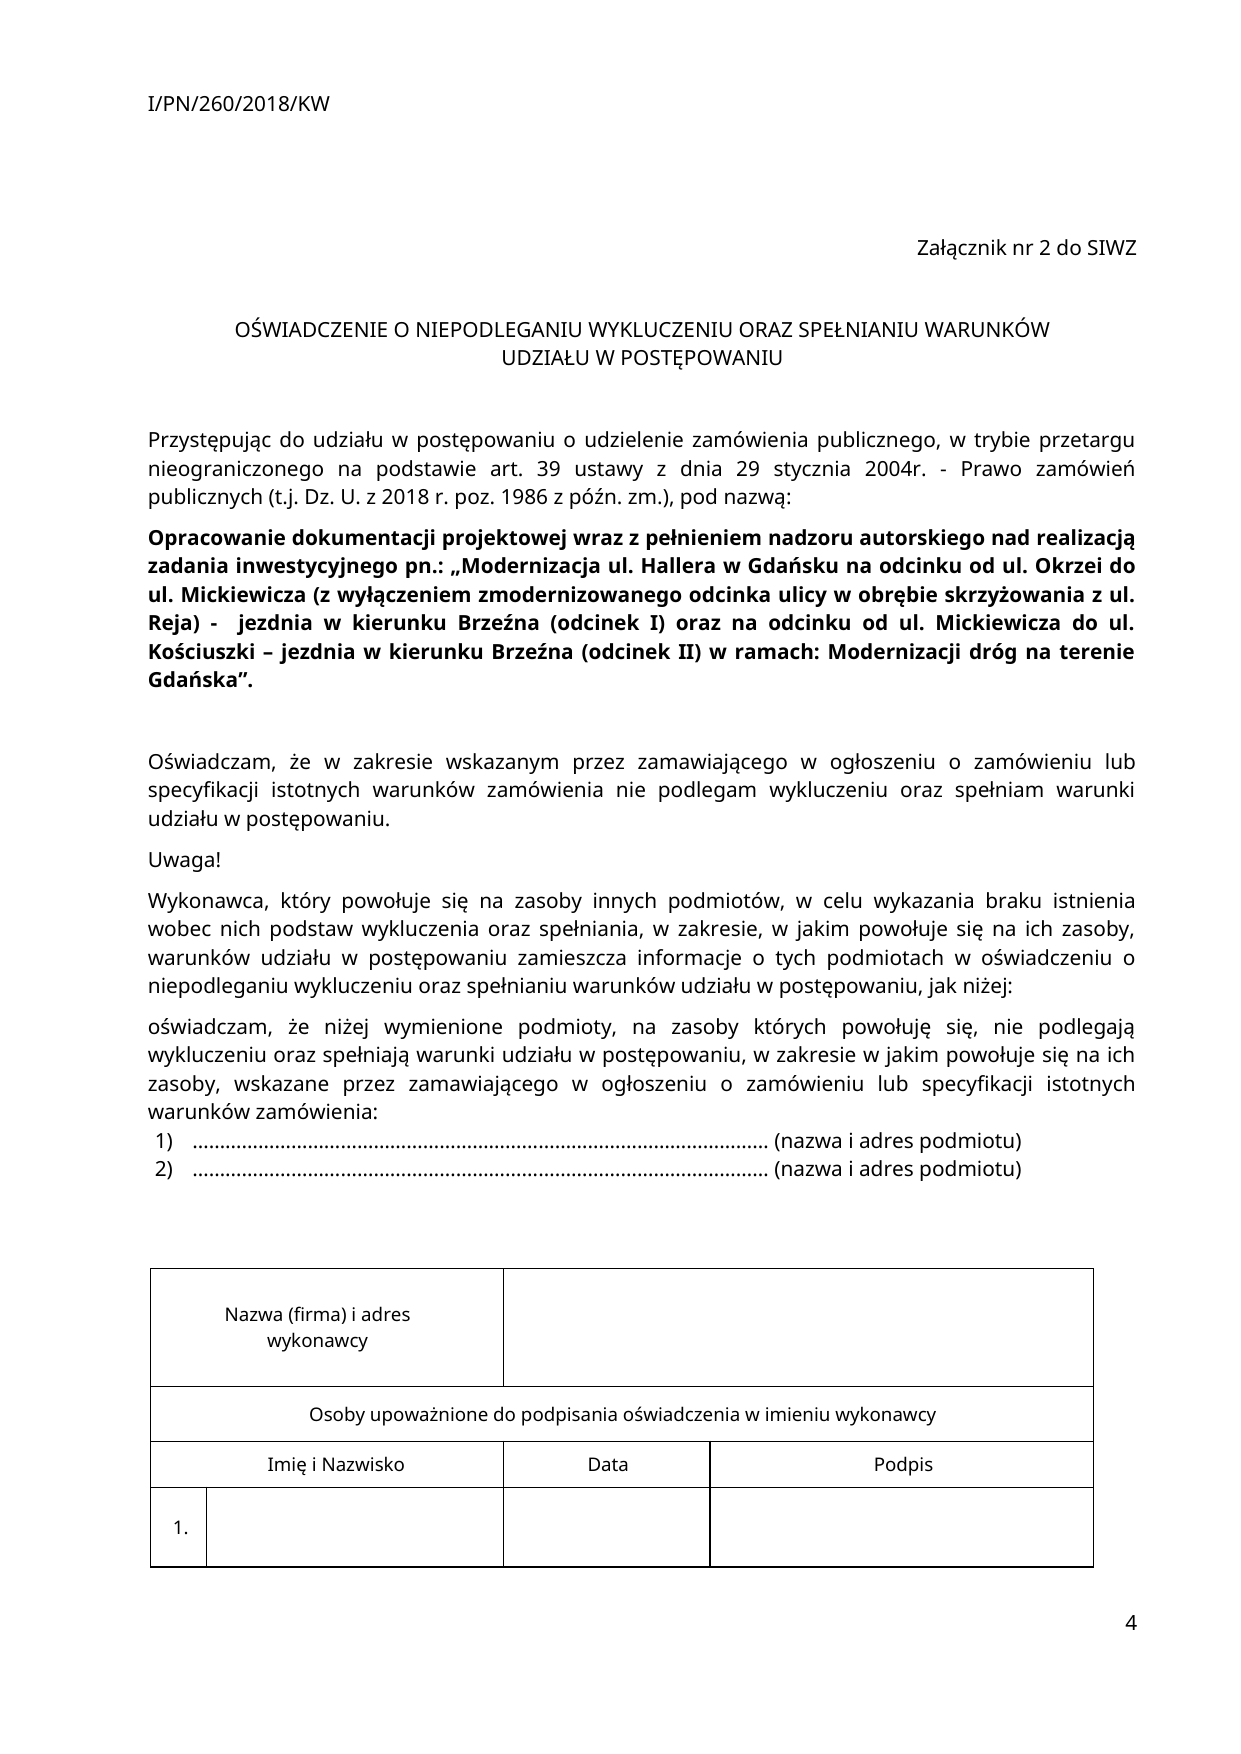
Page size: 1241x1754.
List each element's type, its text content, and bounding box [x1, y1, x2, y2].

table_cell 1. [151, 1488, 206, 1566]
text Przystępując do udziału w postępowaniu o udzielenie zamówienia publicznego, w trybie przetargu nieograniczonego na podstawie art. 39 ustawy z dnia 29 stycznia 2004r. - Prawo zamówień publicznych (t.j. Dz. U. z 2018 r. poz. 1986 z późn. zm.), pod nazwą: [148, 425, 1137, 511]
table_cell Imię i Nazwisko [151, 1442, 503, 1487]
text Opracowanie dokumentacji projektowej wraz z pełnieniem nadzoru autorskiego nad realizacją zadania inwestycyjnego pn.: „Modernizacja ul. Hallera w Gdańsku na odcinku od ul. Okrzei do ul. Mickiewicza (z wyłączeniem zmodernizowanego odcinka ulicy w obrębie skrzyżowania z ul. Reja) - jezdnia w kierunku Brzeźna (odcinek I) oraz na odcinku od ul. Mickiewicza do ul. Kościuszki – jezdnia w kierunku Brzeźna (odcinek II) w ramach: Modernizacji dróg na terenie Gdańska”. [148, 523, 1137, 694]
text Oświadczam, że w zakresie wskazanym przez zamawiającego w ogłoszeniu o zamówieniu lub specyfikacji istotnych warunków zamówienia nie podlegam wykluczeniu oraz spełniam warunki udziału w postępowaniu. [148, 747, 1137, 832]
text Uwaga! [148, 845, 1137, 873]
text Wykonawca, który powołuje się na zasoby innych podmiotów, w celu wykazania braku istnienia wobec nich podstaw wykluczenia oraz spełniania, w zakresie, w jakim powołuje się na ich zasoby, warunków udziału w postępowaniu zamieszcza informacje o tych podmiotach w oświadczeniu o niepodleganiu wykluczeniu oraz spełnianiu warunków udziału w postępowaniu, jak niżej: [148, 886, 1137, 999]
table_cell [711, 1488, 1093, 1566]
table_cell [207, 1488, 503, 1566]
text Załącznik nr 2 do SIWZ [148, 233, 1137, 261]
text oświadczam, że niżej wymienione podmioty, na zasoby których powołuję się, nie podlegają wykluczeniu oraz spełniają warunki udziału w postępowaniu, w zakresie w jakim powołuje się na ich zasoby, wskazane przez zamawiającego w ogłoszeniu o zamówieniu lub specyfikacji istotnych warunków zamówienia: [148, 1012, 1137, 1126]
list …………………………………………………………………………………………… (nazwa i adres podmiotu) [154, 1126, 1137, 1154]
text OŚWIADCZENIE O NIEPODLEGANIU WYKLUCZENIU ORAZ SPEŁNIANIU WARUNKÓW UDZIAŁU W POSTĘPOWANIU [148, 315, 1137, 372]
table_cell Data [504, 1442, 709, 1487]
table_cell Podpis [711, 1442, 1093, 1487]
table_cell [504, 1488, 709, 1566]
table_header [504, 1269, 1093, 1386]
list …………………………………………………………………………………………… (nazwa i adres podmiotu) [154, 1154, 1137, 1183]
table_cell Osoby upoważnione do podpisania oświadczenia w imieniu wykonawcy [151, 1387, 1093, 1441]
table_header Nazwa (firma) i adres wykonawcy [151, 1269, 503, 1386]
